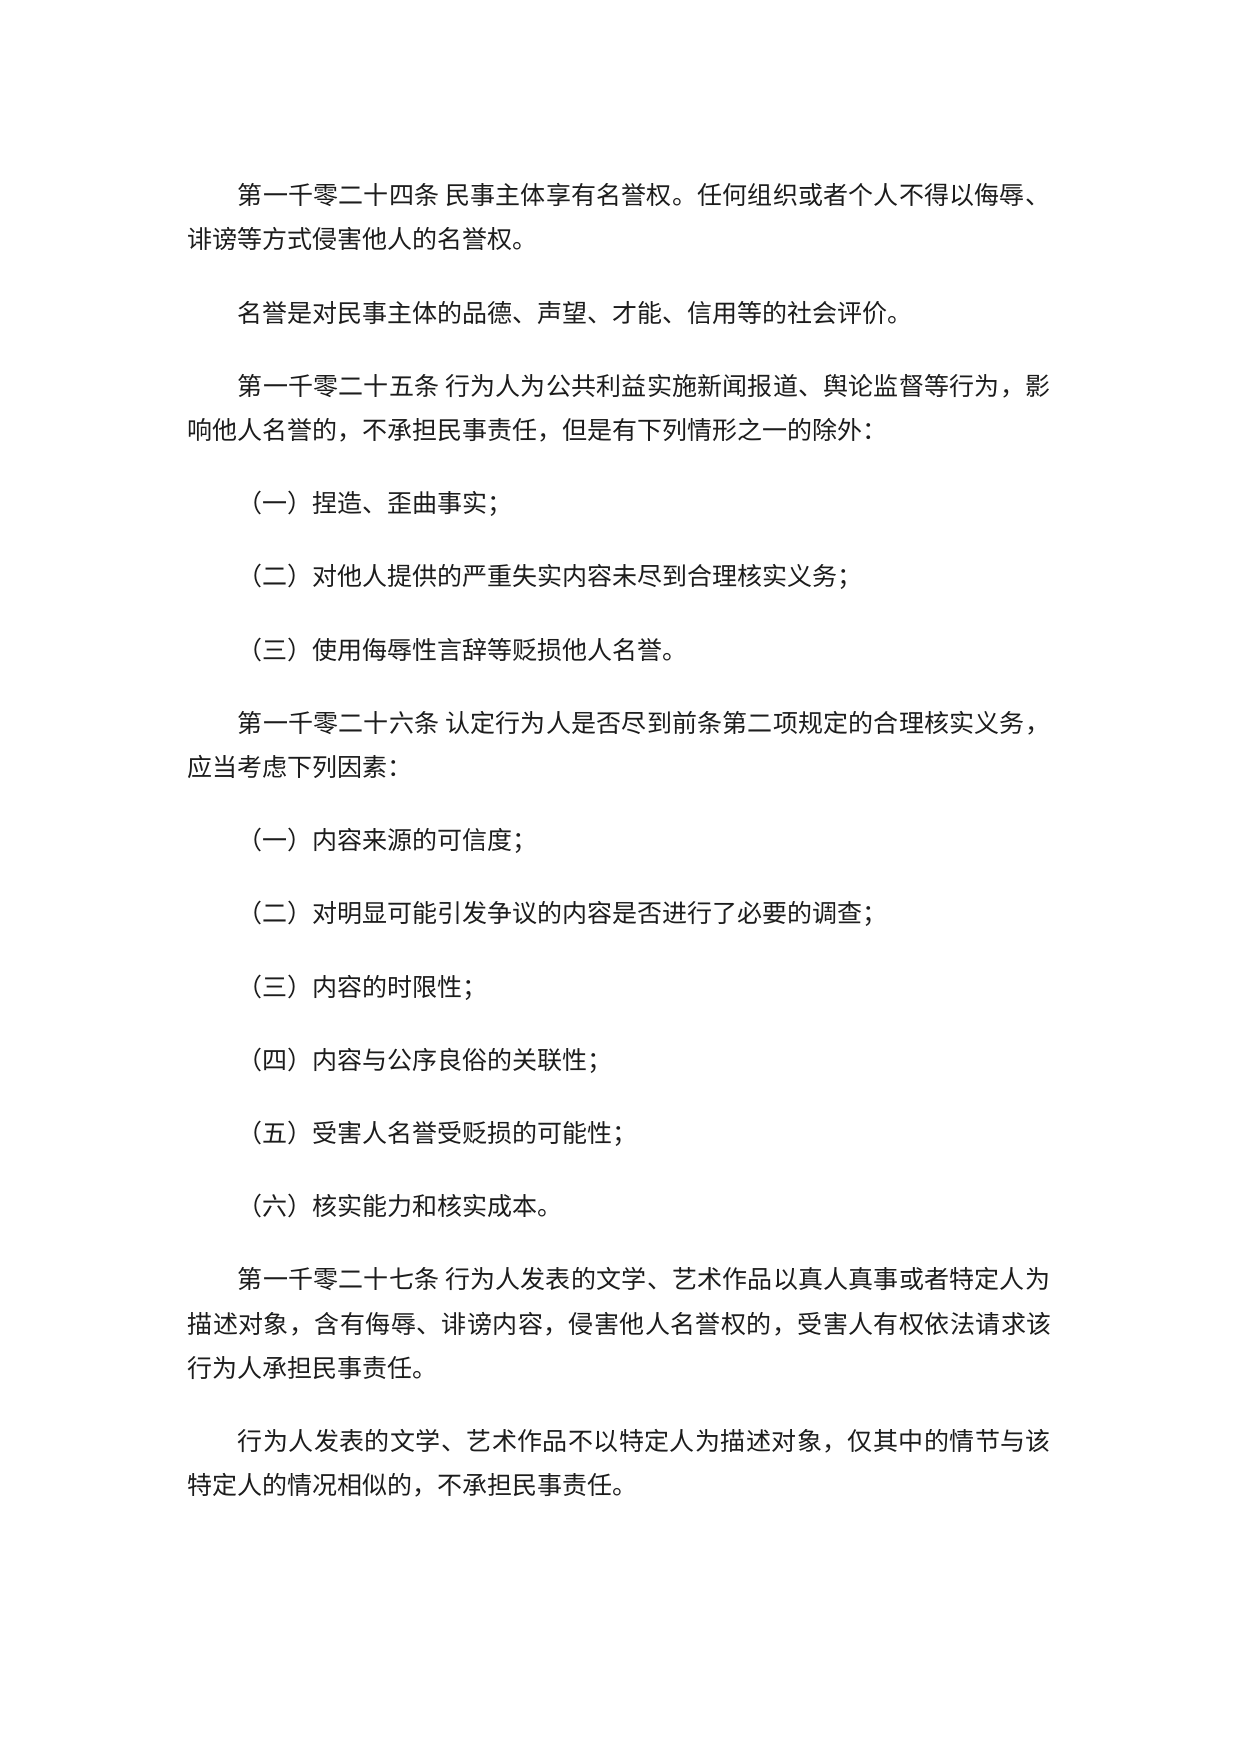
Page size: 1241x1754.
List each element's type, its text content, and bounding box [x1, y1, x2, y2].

text （二）对他人提供的严重失实内容未尽到合理核实义务； [187, 553, 1053, 597]
text 名誉是对民事主体的品德、声望、才能、信用等的社会评价。 [187, 289, 1053, 333]
text （一）内容来源的可信度； [187, 817, 1053, 861]
text （二）对明显可能引发争议的内容是否进行了必要的调查； [187, 890, 1053, 934]
text 第一千零二十六条 认定行为人是否尽到前条第二项规定的合理核实义务，应当考虑下列因素： [187, 699, 1053, 788]
text （六）核实能力和核实成本。 [187, 1183, 1053, 1227]
text （一）捏造、歪曲事实； [187, 480, 1053, 524]
text （三）内容的时限性； [187, 963, 1053, 1007]
text 第一千零二十七条 行为人发表的文学、艺术作品以真人真事或者特定人为描述对象，含有侮辱、诽谤内容，侵害他人名誉权的，受害人有权依法请求该行为人承担民事责任。 [187, 1256, 1053, 1388]
text 第一千零二十四条 民事主体享有名誉权。任何组织或者个人不得以侮辱、诽谤等方式侵害他人的名誉权。 [187, 172, 1053, 260]
text 行为人发表的文学、艺术作品不以特定人为描述对象，仅其中的情节与该特定人的情况相似的，不承担民事责任。 [187, 1417, 1053, 1506]
text （四）内容与公序良俗的关联性； [187, 1036, 1053, 1081]
text （三）使用侮辱性言辞等贬损他人名誉。 [187, 626, 1053, 670]
text 第一千零二十五条 行为人为公共利益实施新闻报道、舆论监督等行为，影响他人名誉的，不承担民事责任，但是有下列情形之一的除外： [187, 362, 1053, 451]
text （五）受害人名誉受贬损的可能性； [187, 1110, 1053, 1154]
